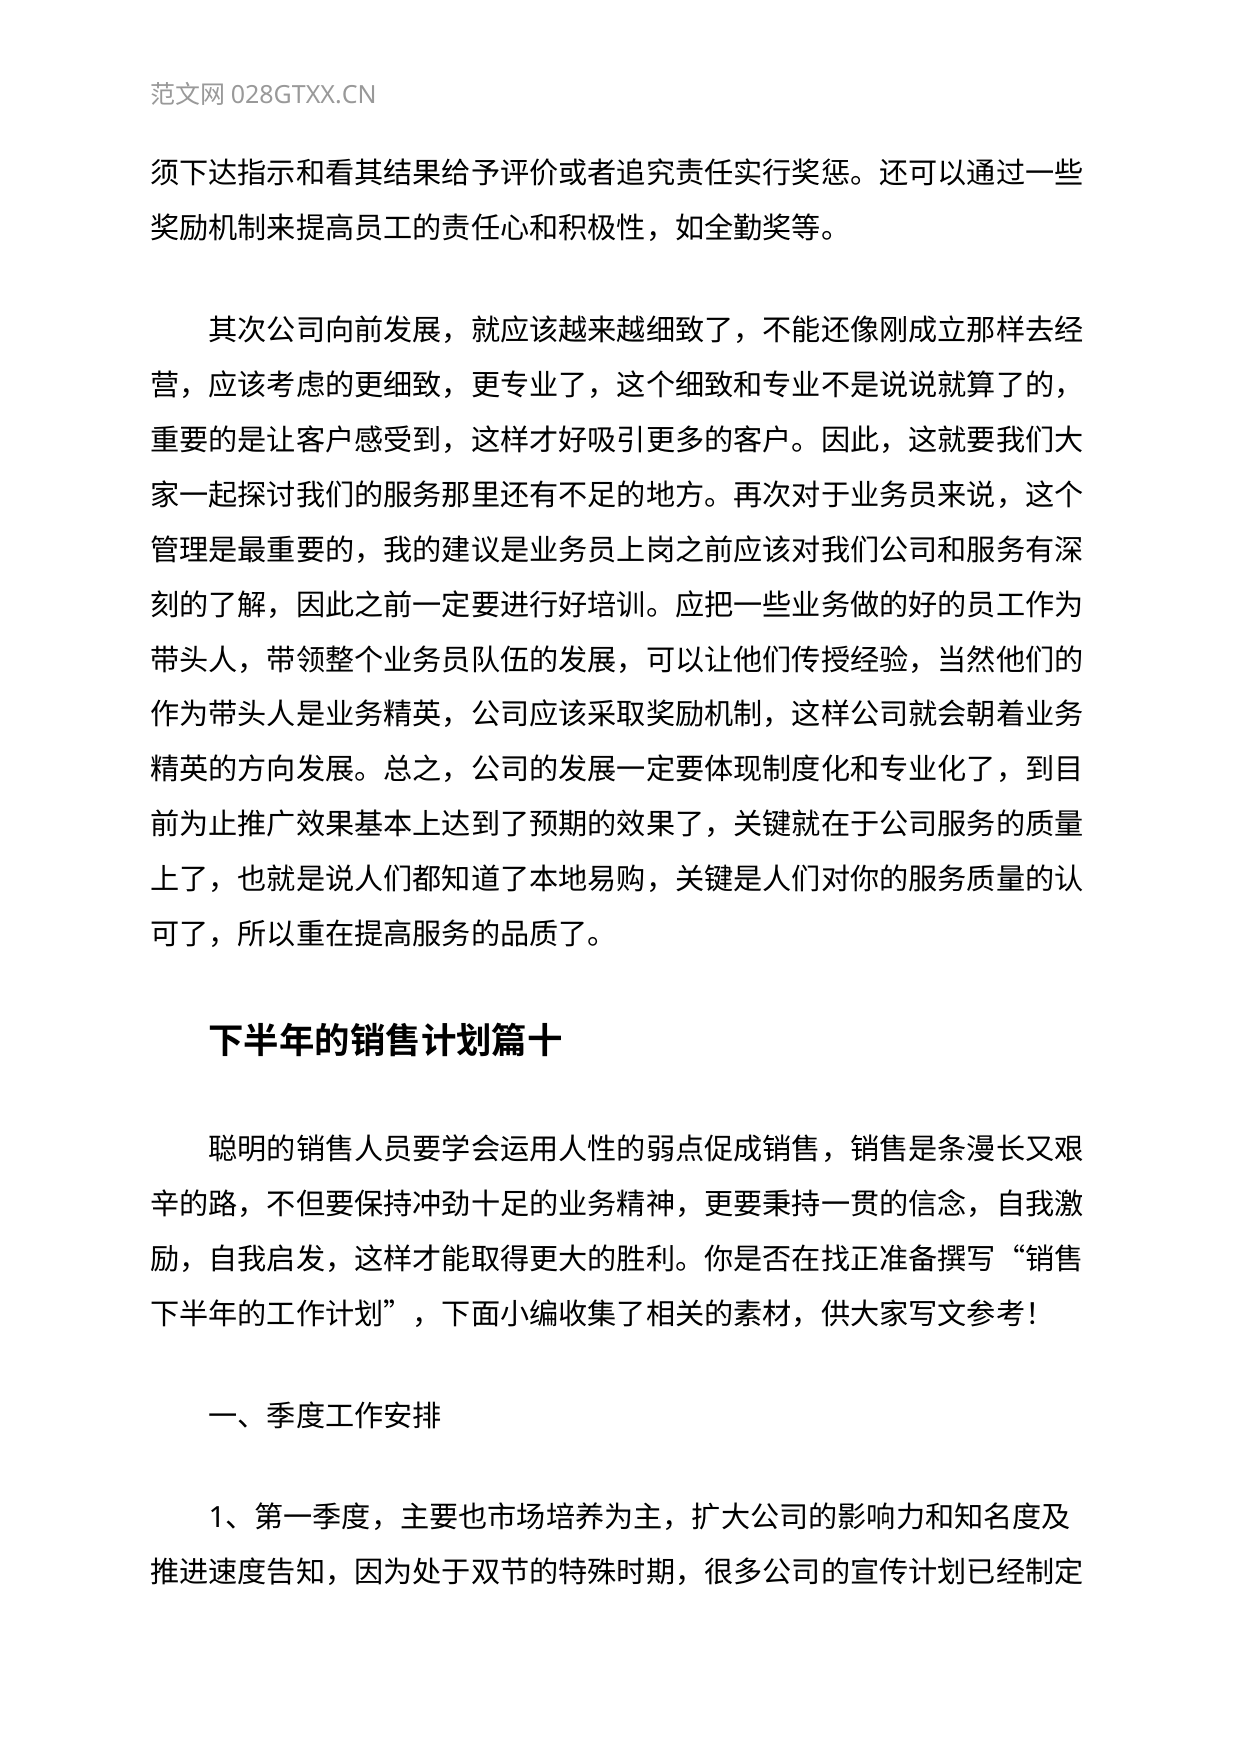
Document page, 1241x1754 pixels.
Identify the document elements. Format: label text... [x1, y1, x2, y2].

text 一、季度工作安排 [150, 1392, 1090, 1434]
text 下半年的销售计划篇十 [150, 1012, 1090, 1063]
text 聪明的销售人员要学会运用人性的弱点促成销售，销售是条漫长又艰辛的路，不但要保持冲劲十足的业务精神，更要秉持一贯的信念，自我激励，自我启发，这样才能取得更大的胜利。你是否在找正准备撰写“销售下半年的工作计划”，下面小编收集了相关的素材，供大家写文参考！ [150, 1126, 1090, 1333]
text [150, 1494, 1090, 1591]
text 其次公司向前发展，就应该越来越细致了，不能还像刚成立那样去经营，应该考虑的更细致，更专业了，这个细致和专业不是说说就算了的，重要的是让客户感受到，这样才好吸引更多的客户。因此，这就要我们大家一起探讨我们的服务那里还有不足的地方。再次对于业务员来说，这个管理是最重要的，我的建议是业务员上岗之前应该对我们公司和服务有深刻的了解，因此之前一定要进行好培训。应把一些业务做的好的员工作为带头人，带领整个业务员队伍的发展，可以让他们传授经验，当然他们的作为带头人是业务精英，公司应该采取奖励机制，这样公司就会朝着业务精英的方向发展。总之，公司的发展一定要体现制度化和专业化了，到目前为止推广效果基本上达到了预期的效果了，关键就在于公司服务的质量上了，也就是说人们都知道了本地易购，关键是人们对你的服务质量的认可了，所以重在提高服务的品质了。 [150, 307, 1090, 953]
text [150, 150, 1090, 247]
